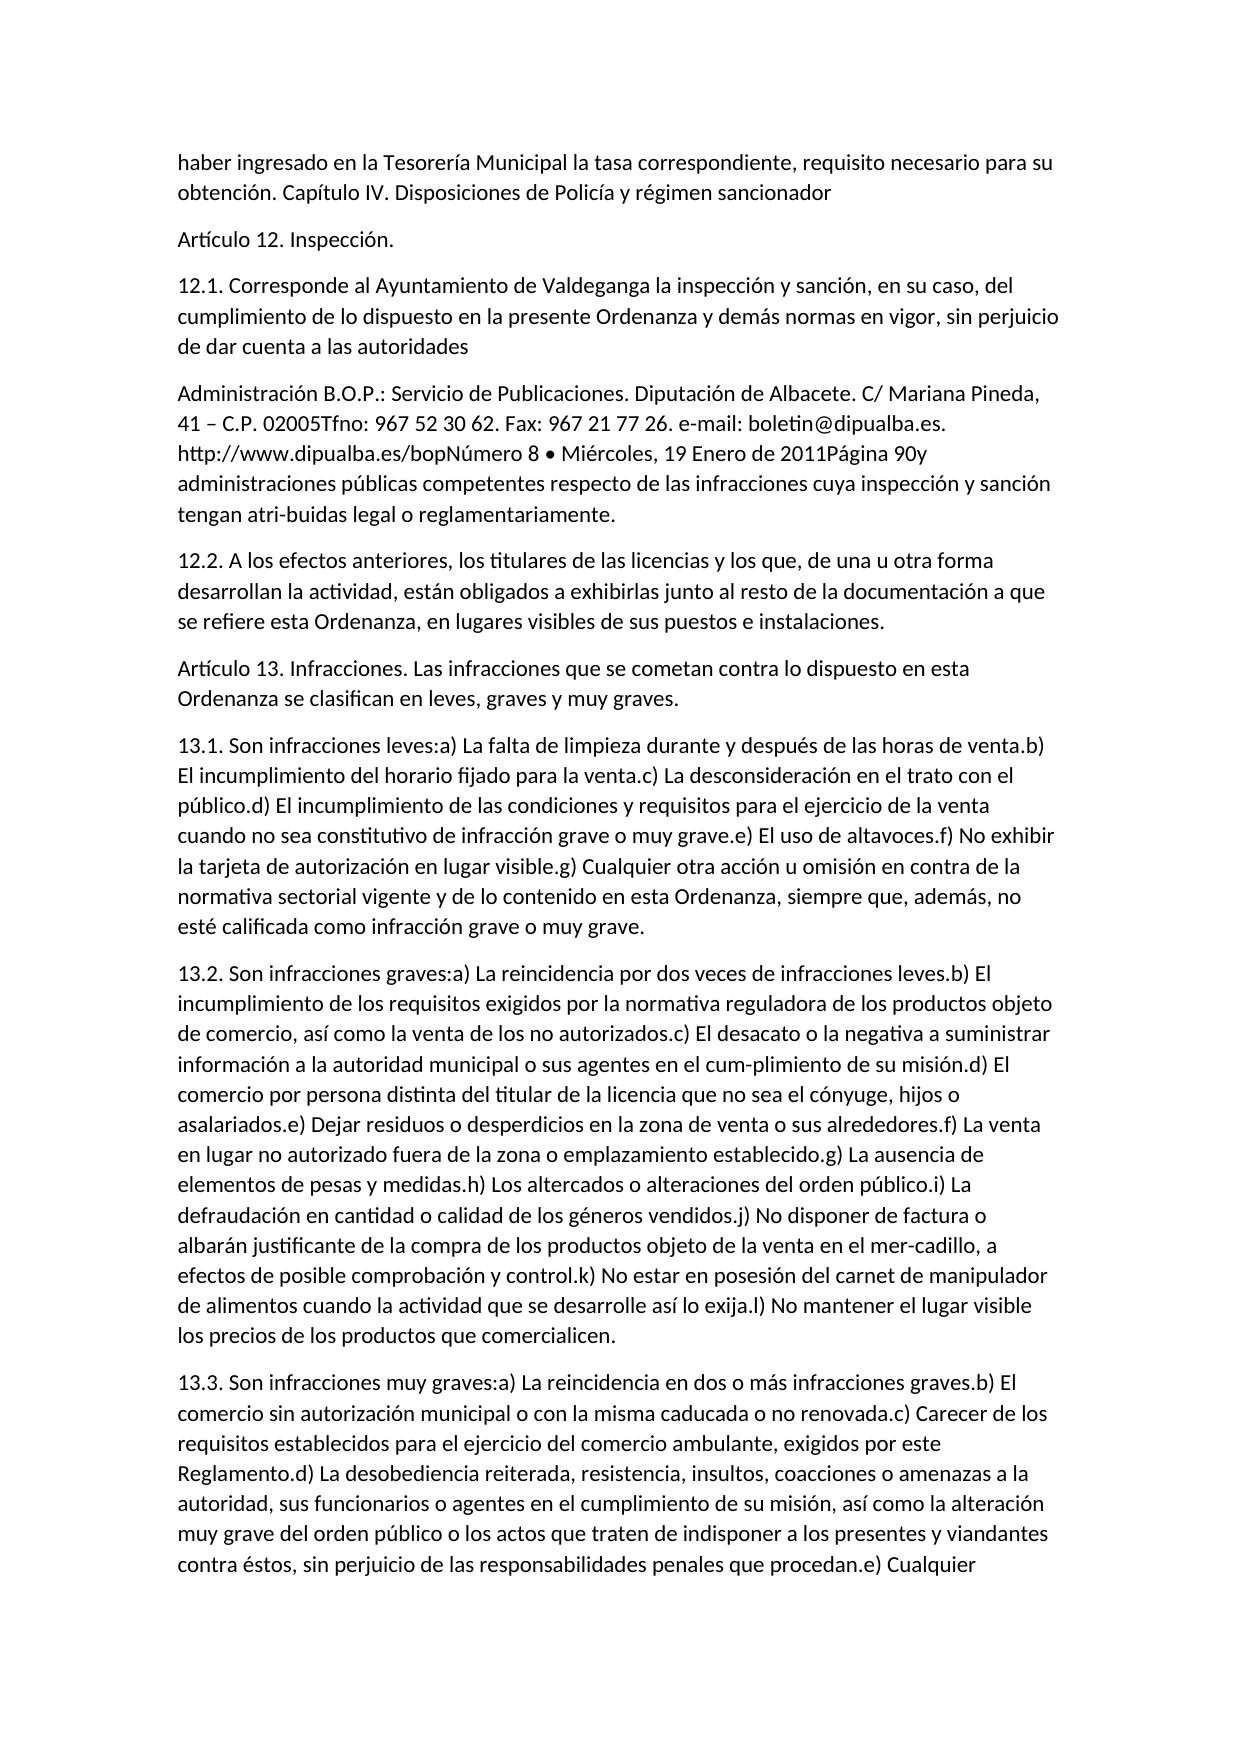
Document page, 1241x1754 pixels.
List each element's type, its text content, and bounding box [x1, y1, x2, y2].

text 12.1. Corresponde al Ayuntamiento de Valdeganga la inspección y sanción, en su caso, del cumplimiento de lo dispuesto en la presente Ordenanza y demás normas en vigor, sin perjuicio de dar cuenta a las autoridades [177, 272, 1063, 360]
text Artículo 13. Infracciones. Las infracciones que se cometan contra lo dispuesto en esta Ordenanza se clasifican en leves, graves y muy graves. [177, 654, 1063, 712]
text 12.2. A los efectos anteriores, los titulares de las licencias y los que, de una u otra forma desarrollan la actividad, están obligados a exhibirlas junto al resto de la documentación a que se refiere esta Ordenanza, en lugares visibles de sus puestos e instalaciones. [177, 547, 1063, 635]
text 13.1. Son infracciones leves:a) La falta de limpieza durante y después de las horas de venta.b) El incumplimiento del horario fijado para la venta.c) La desconsideración en el trato con el público.d) El incumplimiento de las condiciones y requisitos para el ejercicio de la venta cuando no sea constitutivo de infracción grave o muy grave.e) El uso de altavoces.f) No exhibir la tarjeta de autorización en lugar visible.g) Cualquier otra acción u omisión en contra de la normativa sectorial vigente y de lo contenido en esta Ordenanza, siempre que, además, no esté calificada como infracción grave o muy grave. [177, 731, 1063, 940]
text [177, 1368, 1063, 1578]
text Artículo 12. Inspección. [177, 225, 1063, 253]
text 13.2. Son infracciones graves:a) La reincidencia por dos veces de infracciones leves.b) El incumplimiento de los requisitos exigidos por la normativa reguladora de los productos objeto de comercio, así como la venta de los no autorizados.c) El desacato o la negativa a suministrar información a la autoridad municipal o sus agentes en el cum-plimiento de su misión.d) El comercio por persona distinta del titular de la licencia que no sea el cónyuge, hijos o asalariados.e) Dejar residuos o desperdicios en la zona de venta o sus alrededores.f) La venta en lugar no autorizado fuera de la zona o emplazamiento establecido.g) La ausencia de elementos de pesas y medidas.h) Los altercados o alteraciones del orden público.i) La defraudación en cantidad o calidad de los géneros vendidos.j) No disponer de factura o albarán justificante de la compra de los productos objeto de la venta en el mer-cadillo, a efectos de posible comprobación y control.k) No estar en posesión del carnet de manipulador de alimentos cuando la actividad que se desarrolle así lo exija.l) No mantener el lugar visible los precios de los productos que comercialicen. [177, 959, 1063, 1349]
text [177, 148, 1063, 206]
text Administración B.O.P.: Servicio de Publicaciones. Diputación de Albacete. C/ Mariana Pineda, 41 – C.P. 02005Tfno: 967 52 30 62. Fax: 967 21 77 26. e-mail: boletin@dipualba.es. http://www.dipualba.es/bopNúmero 8 • Miércoles, 19 Enero de 2011Página 90y administraciones públicas competentes respecto de las infracciones cuya inspección y sanción tengan atri-buidas legal o reglamentariamente. [177, 379, 1063, 528]
